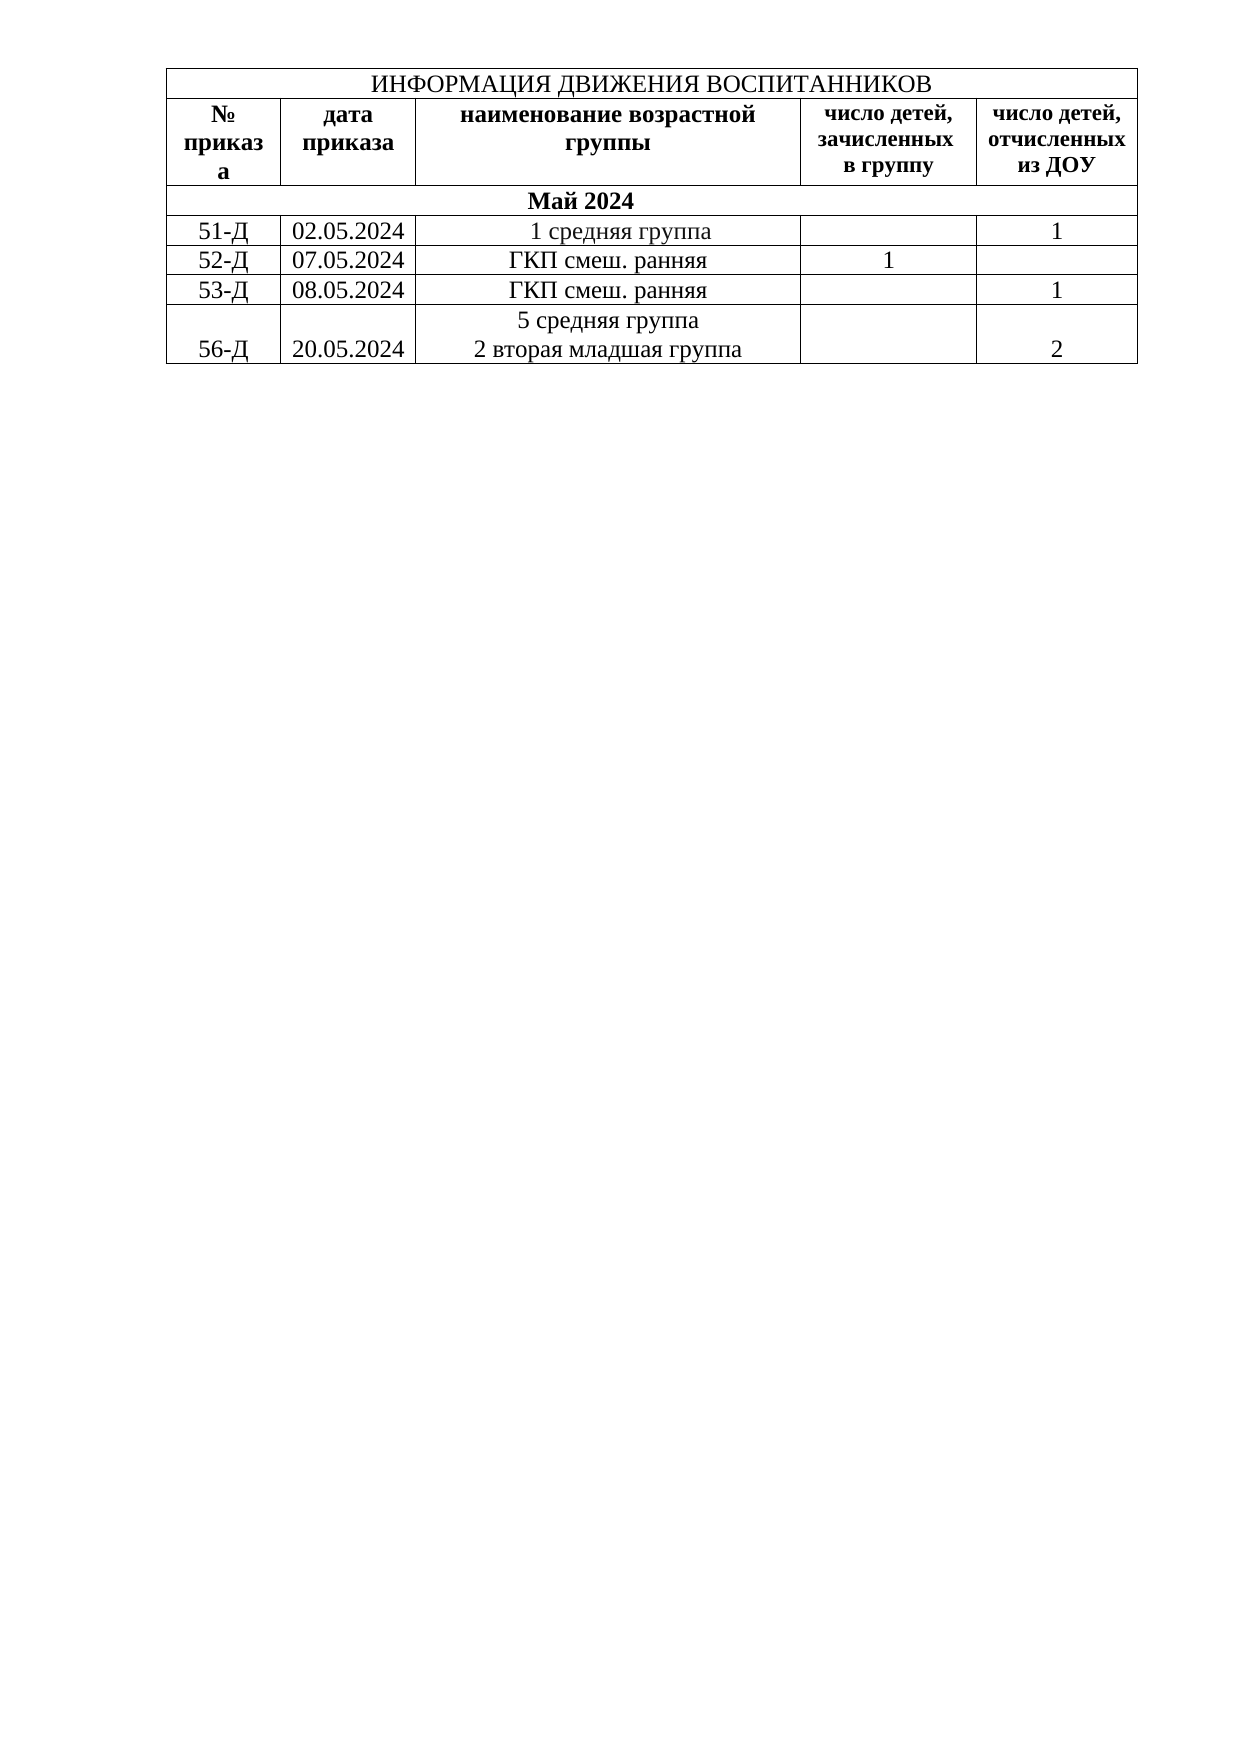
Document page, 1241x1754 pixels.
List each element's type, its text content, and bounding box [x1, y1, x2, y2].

table_cell ГКП смеш. ранняя [416, 246, 800, 274]
table_cell 08.05.2024 [281, 275, 415, 304]
table_cell дата приказа [281, 99, 415, 185]
table_cell 56-Д [167, 305, 280, 363]
table_cell [801, 216, 976, 244]
table_cell 1 средняя группа [416, 216, 800, 244]
table_cell число детей, отчисленных из ДОУ [977, 99, 1137, 185]
table_cell число детей, зачисленных в группу [801, 99, 976, 185]
table_cell 52-Д [167, 246, 280, 274]
table_cell 1 [801, 246, 976, 274]
table_cell 53-Д [167, 275, 280, 304]
table_cell [801, 275, 976, 304]
table_cell 07.05.2024 [281, 246, 415, 274]
table_cell 1 [977, 216, 1137, 244]
table_cell 5 средняя группа 2 вторая младшая группа [416, 305, 800, 363]
table_cell наименование возрастной группы [416, 99, 800, 185]
table_cell 20.05.2024 [281, 305, 415, 363]
table_cell 02.05.2024 [281, 216, 415, 244]
table_cell 2 [977, 305, 1137, 363]
table_cell ГКП смеш. ранняя [416, 275, 800, 304]
table_cell 1 [977, 275, 1137, 304]
table_cell № приказа [167, 99, 280, 185]
table_cell 51-Д [167, 216, 280, 244]
table_header ИНФОРМАЦИЯ ДВИЖЕНИЯ ВОСПИТАННИКОВ [167, 69, 1137, 98]
table_cell [801, 305, 976, 363]
table_cell Май 2024 [167, 186, 1137, 215]
table_cell [977, 246, 1137, 274]
